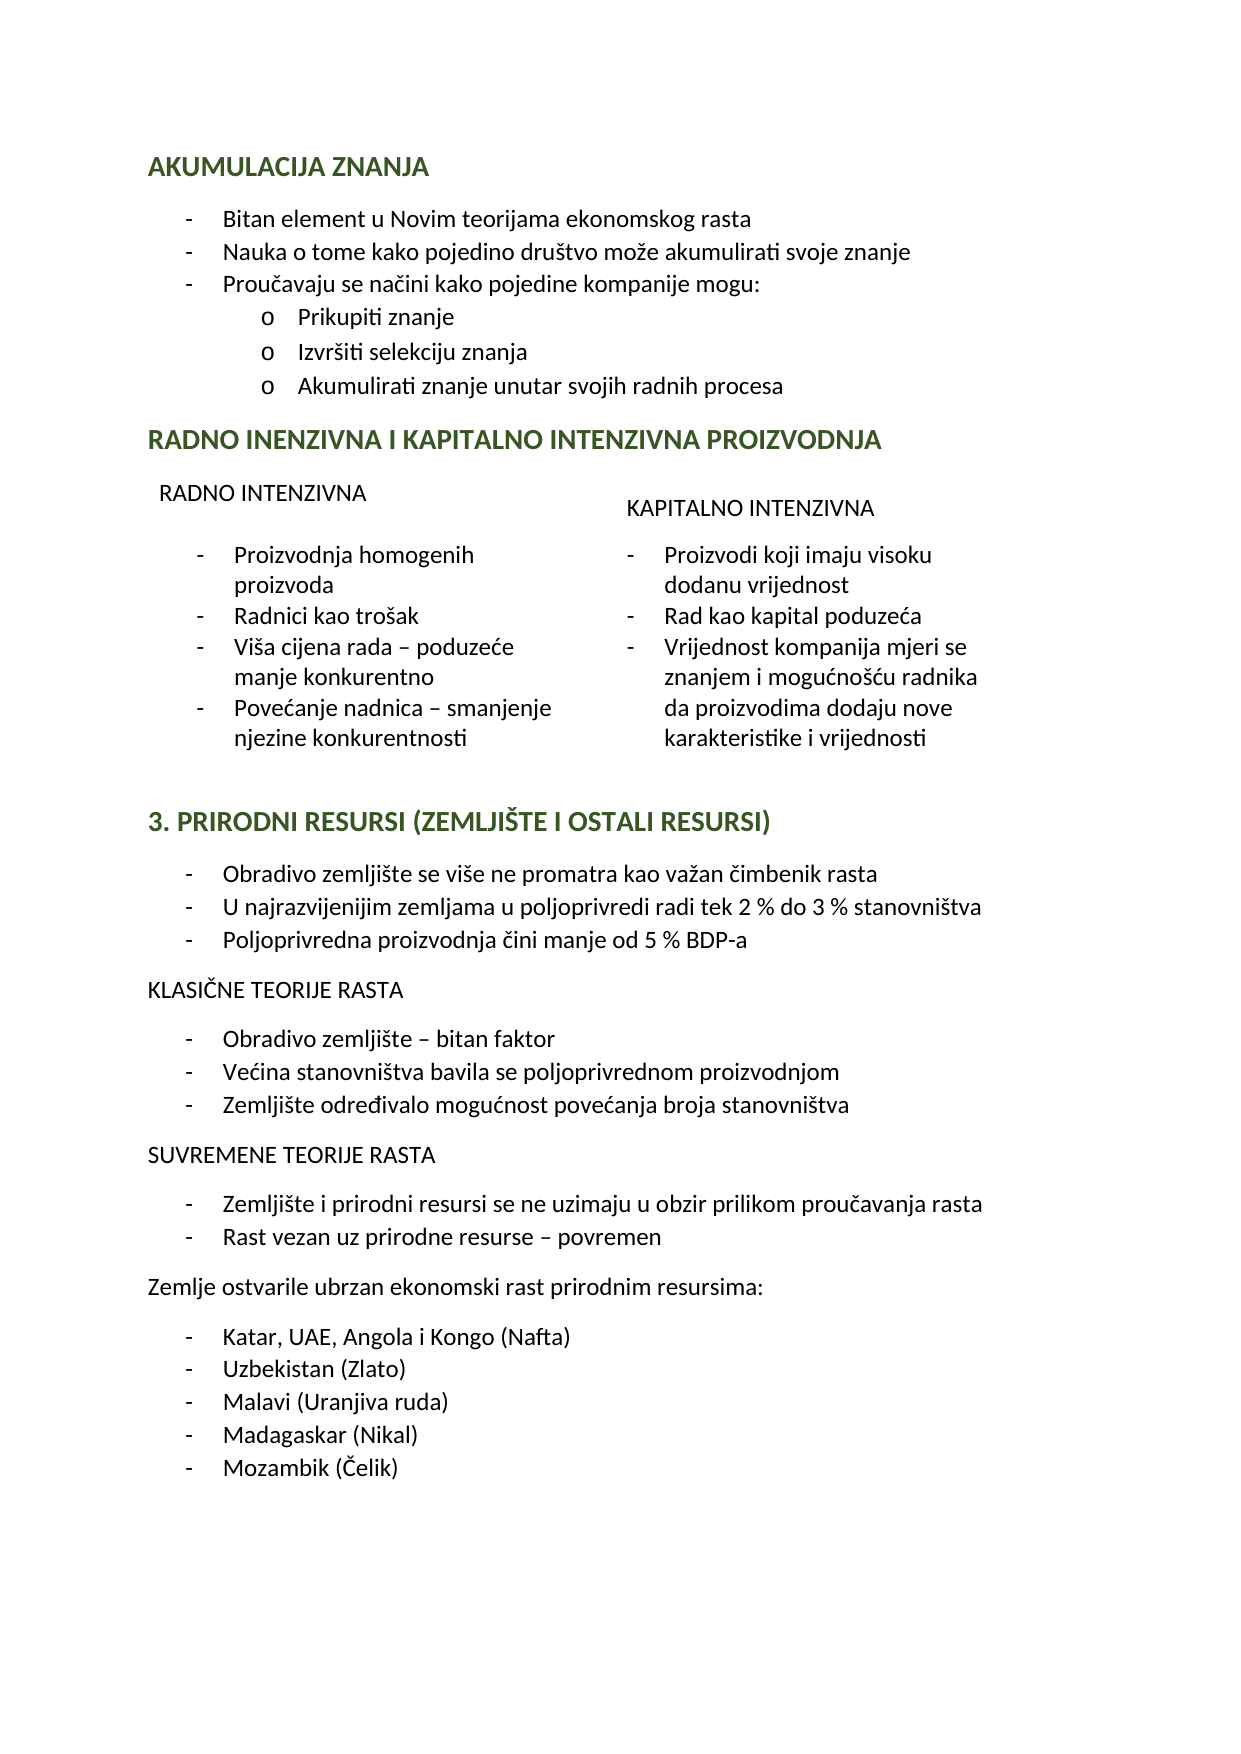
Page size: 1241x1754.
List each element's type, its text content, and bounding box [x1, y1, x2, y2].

list Poljoprivredna proizvodnja čini manje od 5 % BDP-a [185, 924, 1093, 955]
list Bitan element u Novim teorijama ekonomskog rasta [185, 203, 1093, 233]
list Madagaskar (Nikal) [185, 1419, 1093, 1450]
text RADNO INENZIVNA I KAPITALNO INTENZIVNA PROIZVODNJA [148, 421, 1093, 457]
list Nauka o tome kako pojedino društvo može akumulirati svoje znanje [185, 236, 1093, 266]
list Mozambik (Čelik) [185, 1452, 1093, 1483]
list Obradivo zemljište se više ne promatra kao važan čimbenik rasta [185, 858, 1093, 889]
list Rast vezan uz prirodne resurse – povremen [185, 1221, 1093, 1252]
text AKUMULACIJA ZNANJA [148, 148, 1093, 183]
table_header RADNO INTENZIVNA [148, 477, 577, 538]
text SUVREMENE TEORIJE RASTA [148, 1139, 1093, 1169]
list Akumulirati znanje unutar svojih radnih procesa [260, 370, 1093, 402]
list Malavi (Uranjiva ruda) [185, 1386, 1093, 1417]
list Većina stanovništva bavila se poljoprivrednom proizvodnjom [185, 1056, 1093, 1087]
table_cell Proizvodnja homogenih proizvoda Radnici kao trošak Viša cijena rada – poduzeće manje konkurentno Povećanje nadnica – smanjenje njezine konkurentnosti [148, 539, 577, 753]
list Zemljište određivalo mogućnost povećanja broja stanovništva [185, 1089, 1093, 1120]
text 3. PRIRODNI RESURSI (ZEMLJIŠTE I OSTALI RESURSI) [148, 803, 1093, 839]
list Izvršiti selekciju znanja [260, 336, 1093, 367]
list Prikupiti znanje [260, 301, 1093, 333]
list Proučavaju se načini kako pojedine kompanije mogu: [185, 268, 1093, 299]
table_cell Proizvodi koji imaju visoku dodanu vrijednost Rad kao kapital poduzeća Vrijednost kompanija mjeri se znanjem i mogućnošću radnika da proizvodima dodaju nove karakteristike i vrijednosti [578, 539, 1016, 753]
text KLASIČNE TEORIJE RASTA [148, 974, 1093, 1004]
list Obradivo zemljište – bitan faktor [185, 1023, 1093, 1054]
text Zemlje ostvarile ubrzan ekonomski rast prirodnim resursima: [148, 1271, 1093, 1302]
list Zemljište i prirodni resursi se ne uzimaju u obzir prilikom proučavanja rasta [185, 1188, 1093, 1219]
table_header KAPITALNO INTENZIVNA [578, 477, 1016, 538]
list U najrazvijenijim zemljama u poljoprivredi radi tek 2 % do 3 % stanovništva [185, 891, 1093, 922]
list Uzbekistan (Zlato) [185, 1353, 1093, 1384]
list Katar, UAE, Angola i Kongo (Nafta) [185, 1321, 1093, 1351]
